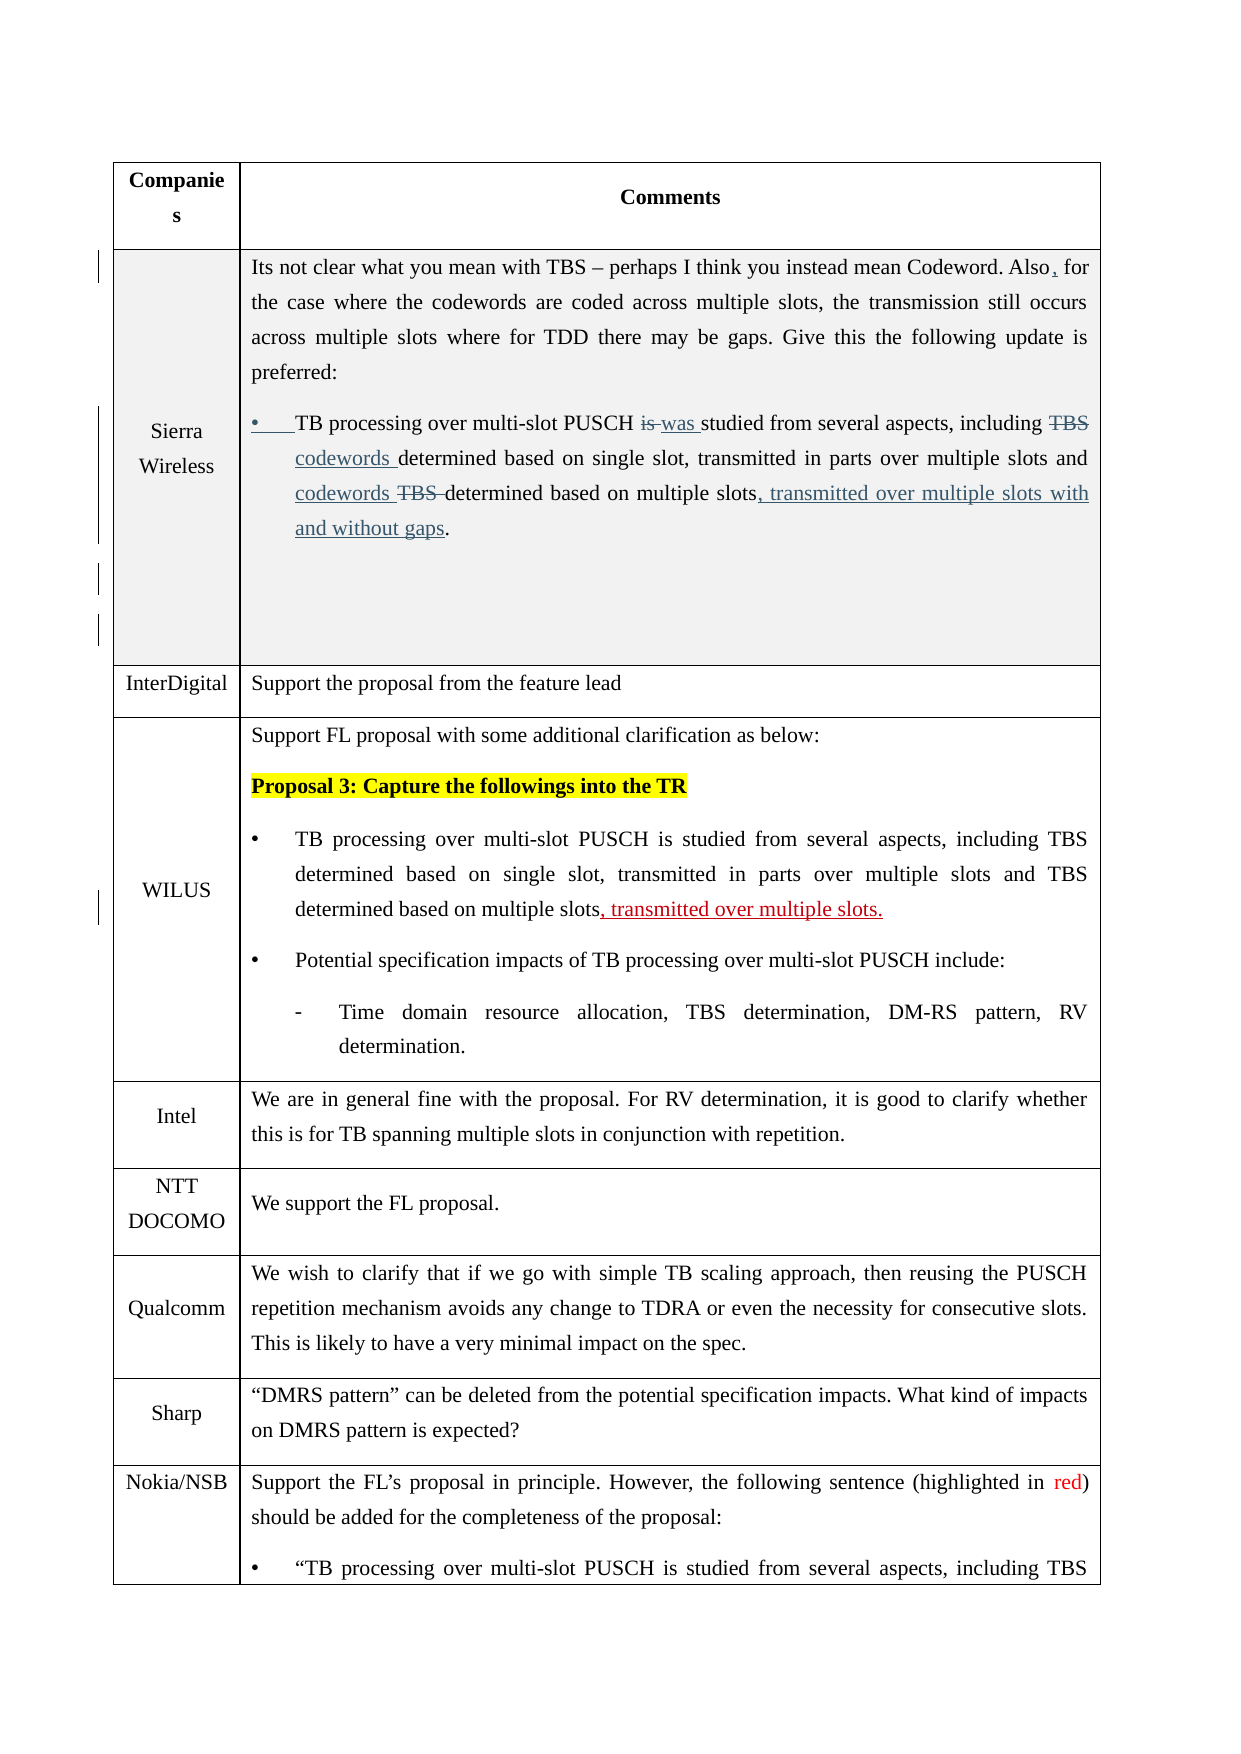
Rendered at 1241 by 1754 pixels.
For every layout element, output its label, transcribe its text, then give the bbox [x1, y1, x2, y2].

table_cell Qualcomm [114, 1256, 239, 1377]
table_cell Support the proposal from the feature lead [241, 666, 1100, 717]
table_cell Its not clear what you mean with TBS – perhaps I think you instead mean Codeword. Also for the case where the codewords are coded across multiple slots, the transmission still occurs across multiple slots where for TDD there may be gaps. Give this the following update is preferred: TB processing over multi-slot PUSCH studied from several aspects, including determined based on single slot, transmitted in parts over multiple slots and determined based on multiple slots. [241, 250, 1100, 665]
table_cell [241, 1466, 1100, 1584]
table_cell “DMRS pattern” can be deleted from the potential specification impacts. What kind of impacts on DMRS pattern is expected? [241, 1379, 1100, 1464]
table_cell InterDigital [114, 666, 239, 717]
table_cell Nokia/NSB [114, 1466, 239, 1584]
table_cell Sierra Wireless [114, 250, 239, 665]
table_cell Sharp [114, 1379, 239, 1464]
table_cell WILUS [114, 718, 239, 1081]
table_cell Support FL proposal with some additional clarification as below: Proposal 3: Capture the followings into the TR TB processing over multi-slot PUSCH is studied from several aspects, including TBS determined based on single slot, transmitted in parts over multiple slots and TBS determined based on multiple slots Potential specification impacts of TB processing over multi-slot PUSCH include: Time domain resource allocation, TBS determination, DM-RS pattern, RV determination. [241, 718, 1100, 1081]
table_cell NTT DOCOMO [114, 1169, 239, 1255]
table_cell We support the FL proposal. [241, 1169, 1100, 1255]
table_header Companies [114, 163, 239, 249]
table_header Comments [241, 163, 1100, 249]
table_cell We are in general fine with the proposal. For RV determination, it is good to clarify whether this is for TB spanning multiple slots in conjunction with repetition. [241, 1082, 1100, 1168]
table_cell Intel [114, 1082, 239, 1168]
table_cell We wish to clarify that if we go with simple TB scaling approach, then reusing the PUSCH repetition mechanism avoids any change to TDRA or even the necessity for consecutive slots. This is likely to have a very minimal impact on the spec. [241, 1256, 1100, 1377]
